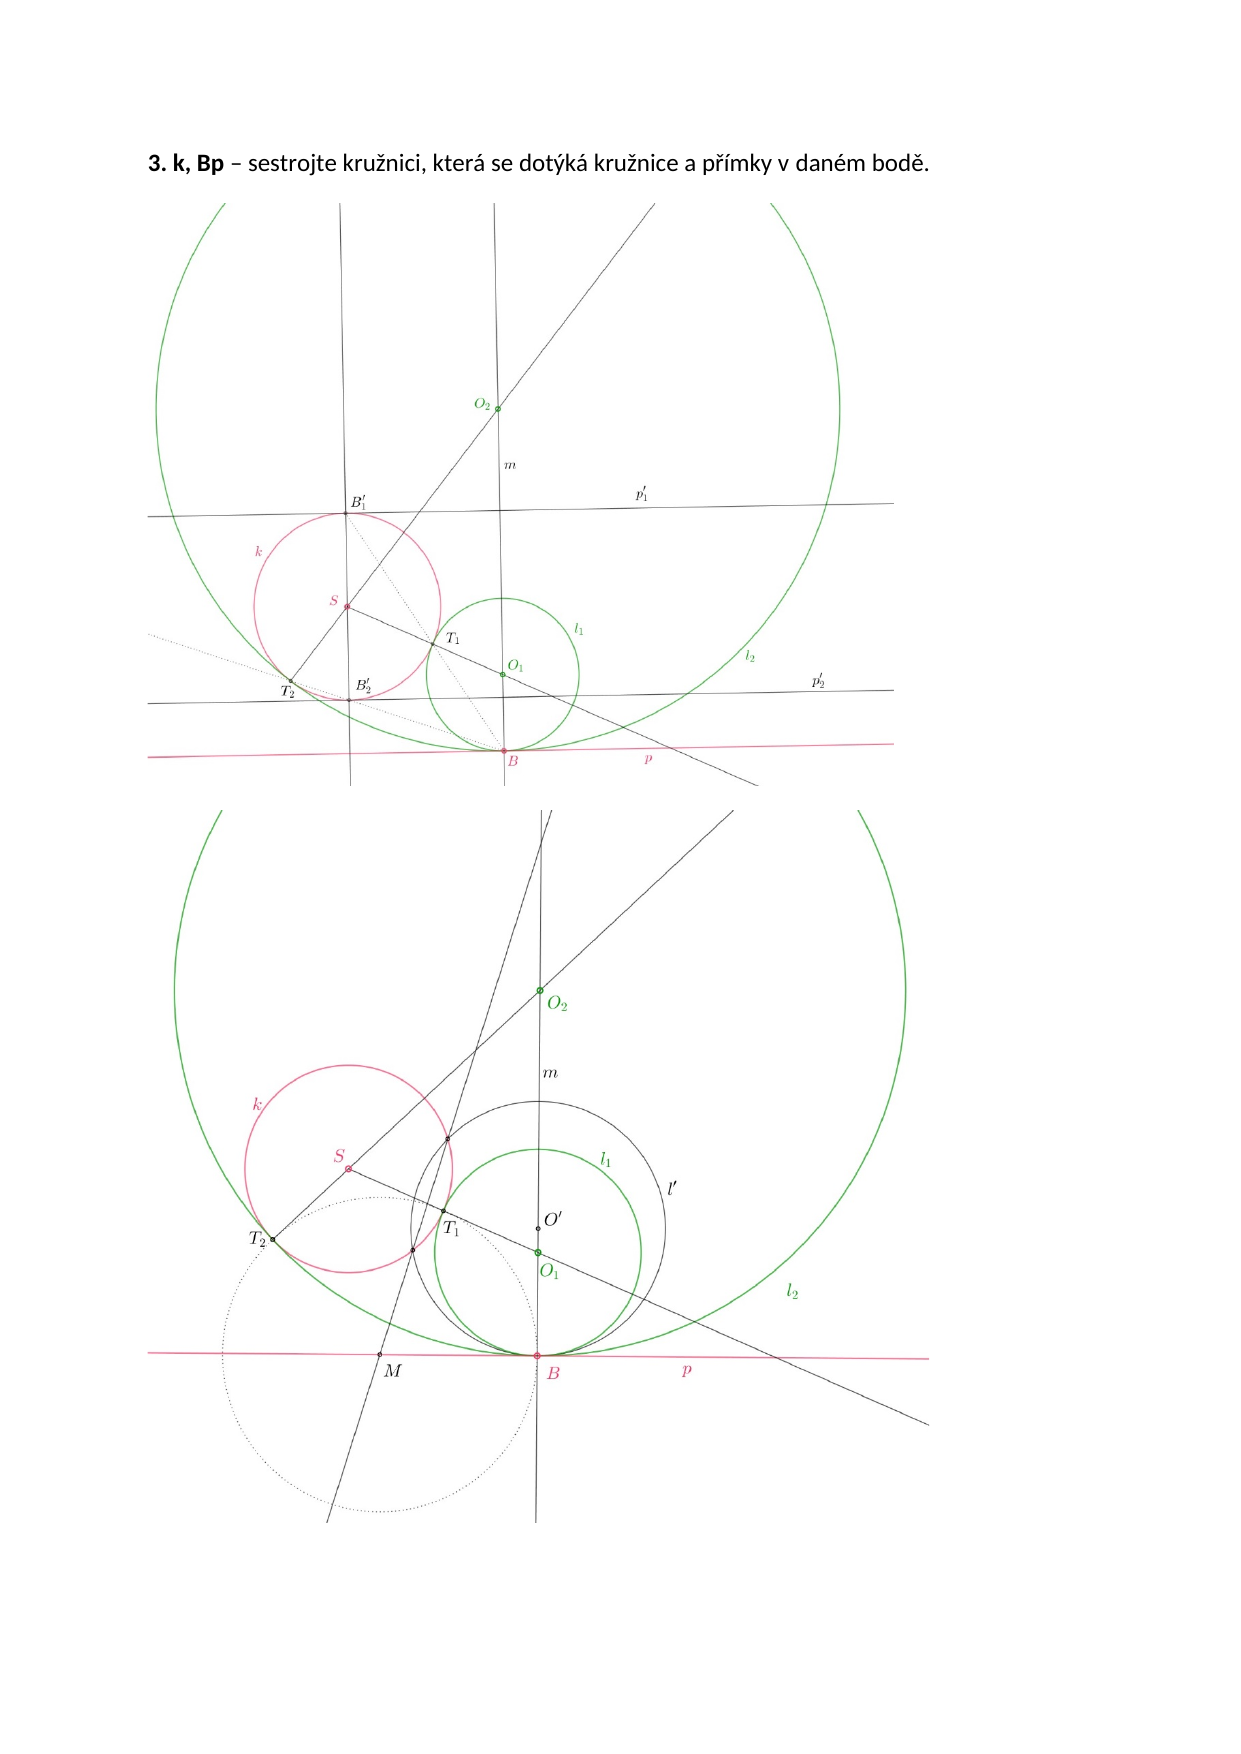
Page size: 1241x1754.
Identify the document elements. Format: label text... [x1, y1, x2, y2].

text 3. k, Bp – sestrojte kružnici, která se dotýká kružnice a přímky v daném bodě. [148, 148, 1093, 178]
picture [147, 810, 930, 1523]
picture [147, 203, 894, 786]
